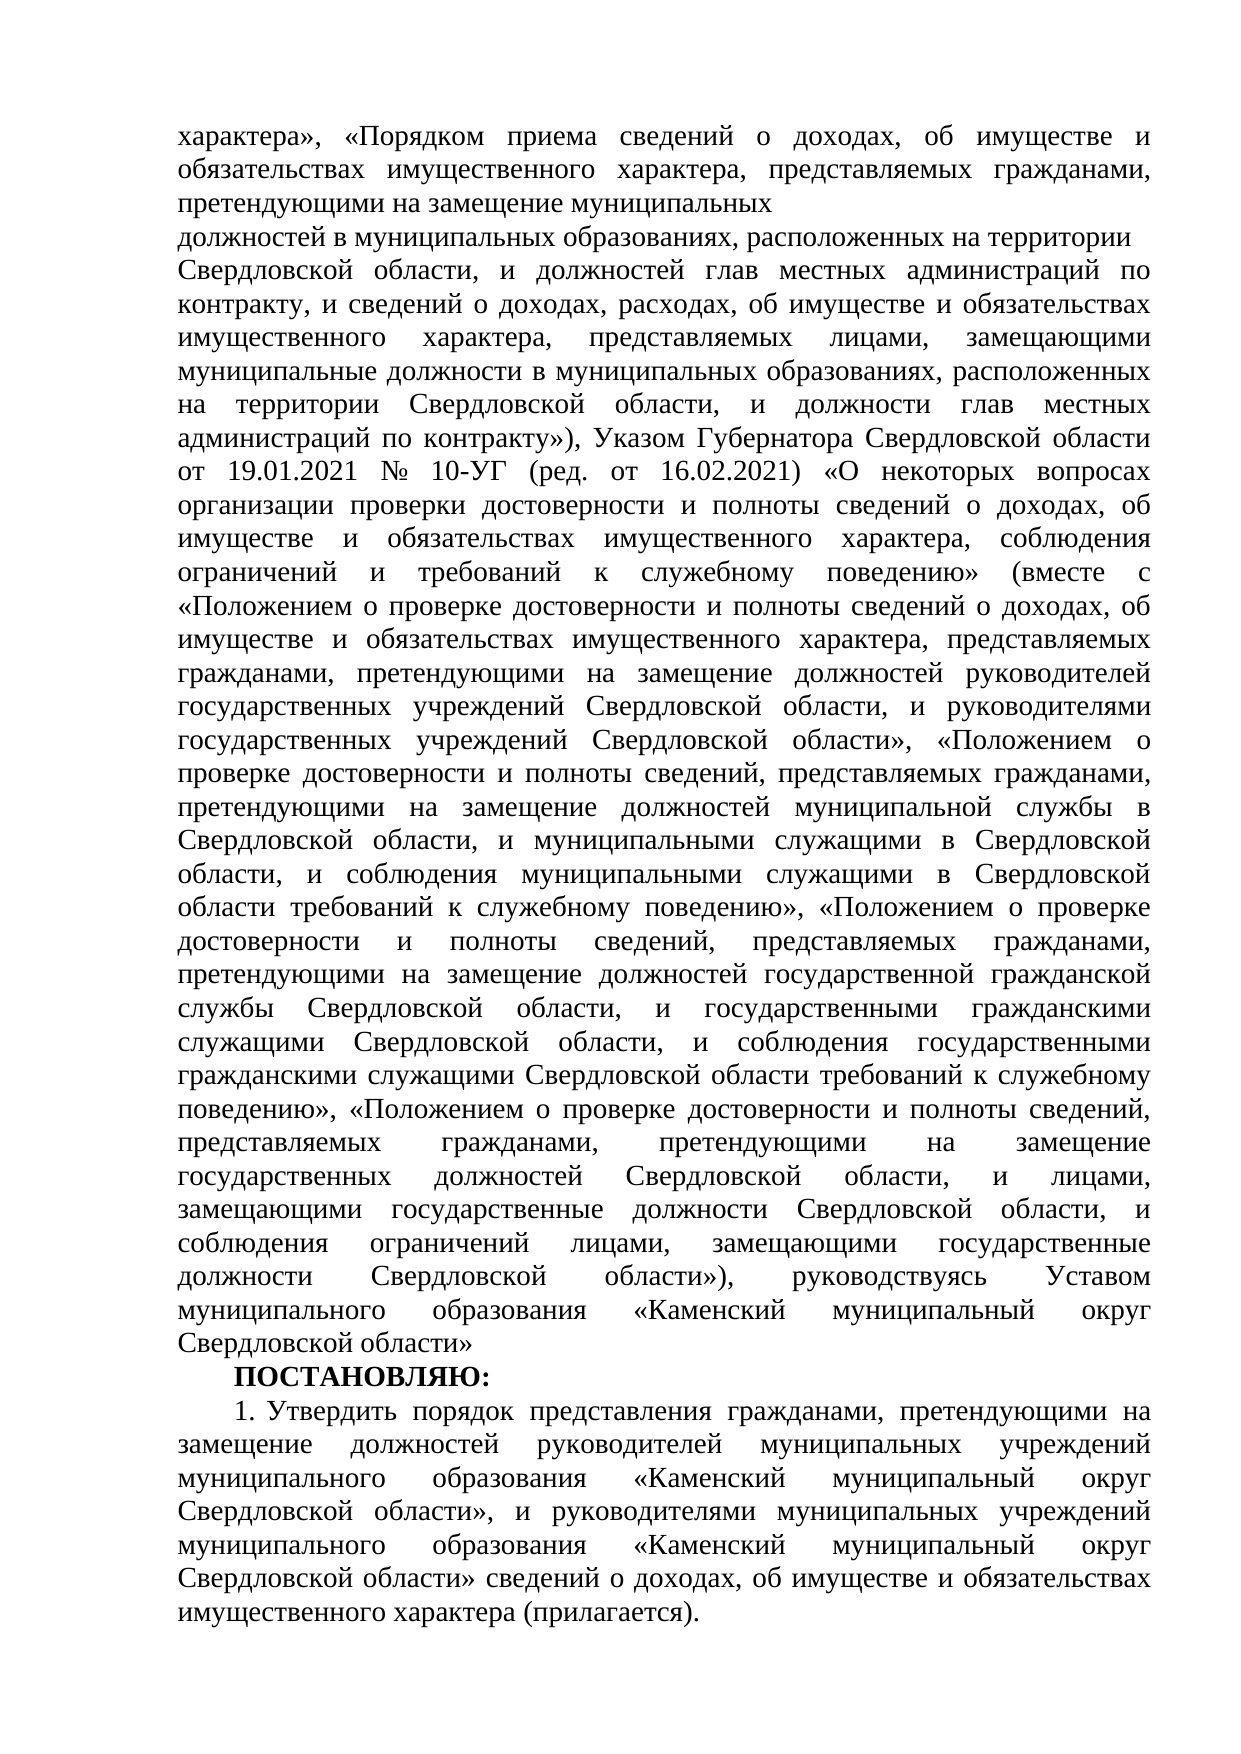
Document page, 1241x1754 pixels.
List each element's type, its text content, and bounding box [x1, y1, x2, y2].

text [177, 118, 1152, 219]
list Утвердить порядок представления гражданами, претендующими на замещение должностей руководителей муниципальных учреждений муниципального образования «Каменский муниципальный округ Свердловской области», и руководителями муниципальных учреждений муниципального образования «Каменский муниципальный округ Свердловской области» сведений о доходах, об имуществе и обязательствах имущественного характера (прилагается). [177, 1393, 1152, 1627]
text Свердловской области, и должностей глав местных администраций по контракту, и сведений о доходах, расходах, об имуществе и обязательствах имущественного характера, представляемых лицами, замещающими муниципальные должности в муниципальных образованиях, расположенных на территории Свердловской области, и должности глав местных администраций по контракту»), Указом Губернатора Свердловской области от 19.01.2021 № 10-УГ (ред. от 16.02.2021) «О некоторых вопросах организации проверки достоверности и полноты сведений о доходах, об имуществе и обязательствах имущественного характера, соблюдения ограничений и требований к служебному поведению» (вместе с «Положением о проверке достоверности и полноты сведений о доходах, об имуществе и обязательствах имущественного характера, представляемых гражданами, претендующими на замещение должностей руководителей государственных учреждений Свердловской области, и руководителями государственных учреждений Свердловской области», «Положением о проверке достоверности и полноты сведений, представляемых гражданами, претендующими на замещение должностей муниципальной службы в Свердловской области, и муниципальными служащими в Свердловской области, и соблюдения муниципальными служащими в Свердловской области требований к служебному поведению», «Положением о проверке достоверности и полноты сведений, представляемых гражданами, претендующими на замещение должностей государственной гражданской службы Свердловской области, и государственными гражданскими служащими Свердловской области, и соблюдения государственными гражданскими служащими Свердловской области требований к служебному поведению», «Положением о проверке достоверности и полноты сведений, представляемых гражданами, претендующими на замещение государственных должностей Свердловской области, и лицами, замещающими государственные должности Свердловской области, и соблюдения ограничений лицами, замещающими государственные должности Свердловской области»), руководствуясь Уставом муниципального образования «Каменский муниципальный округ Свердловской области» [177, 252, 1152, 1359]
text ПОСТАНОВЛЯЮ: [177, 1359, 1152, 1393]
text должностей в муниципальных образованиях, расположенных на территории [177, 219, 1152, 252]
